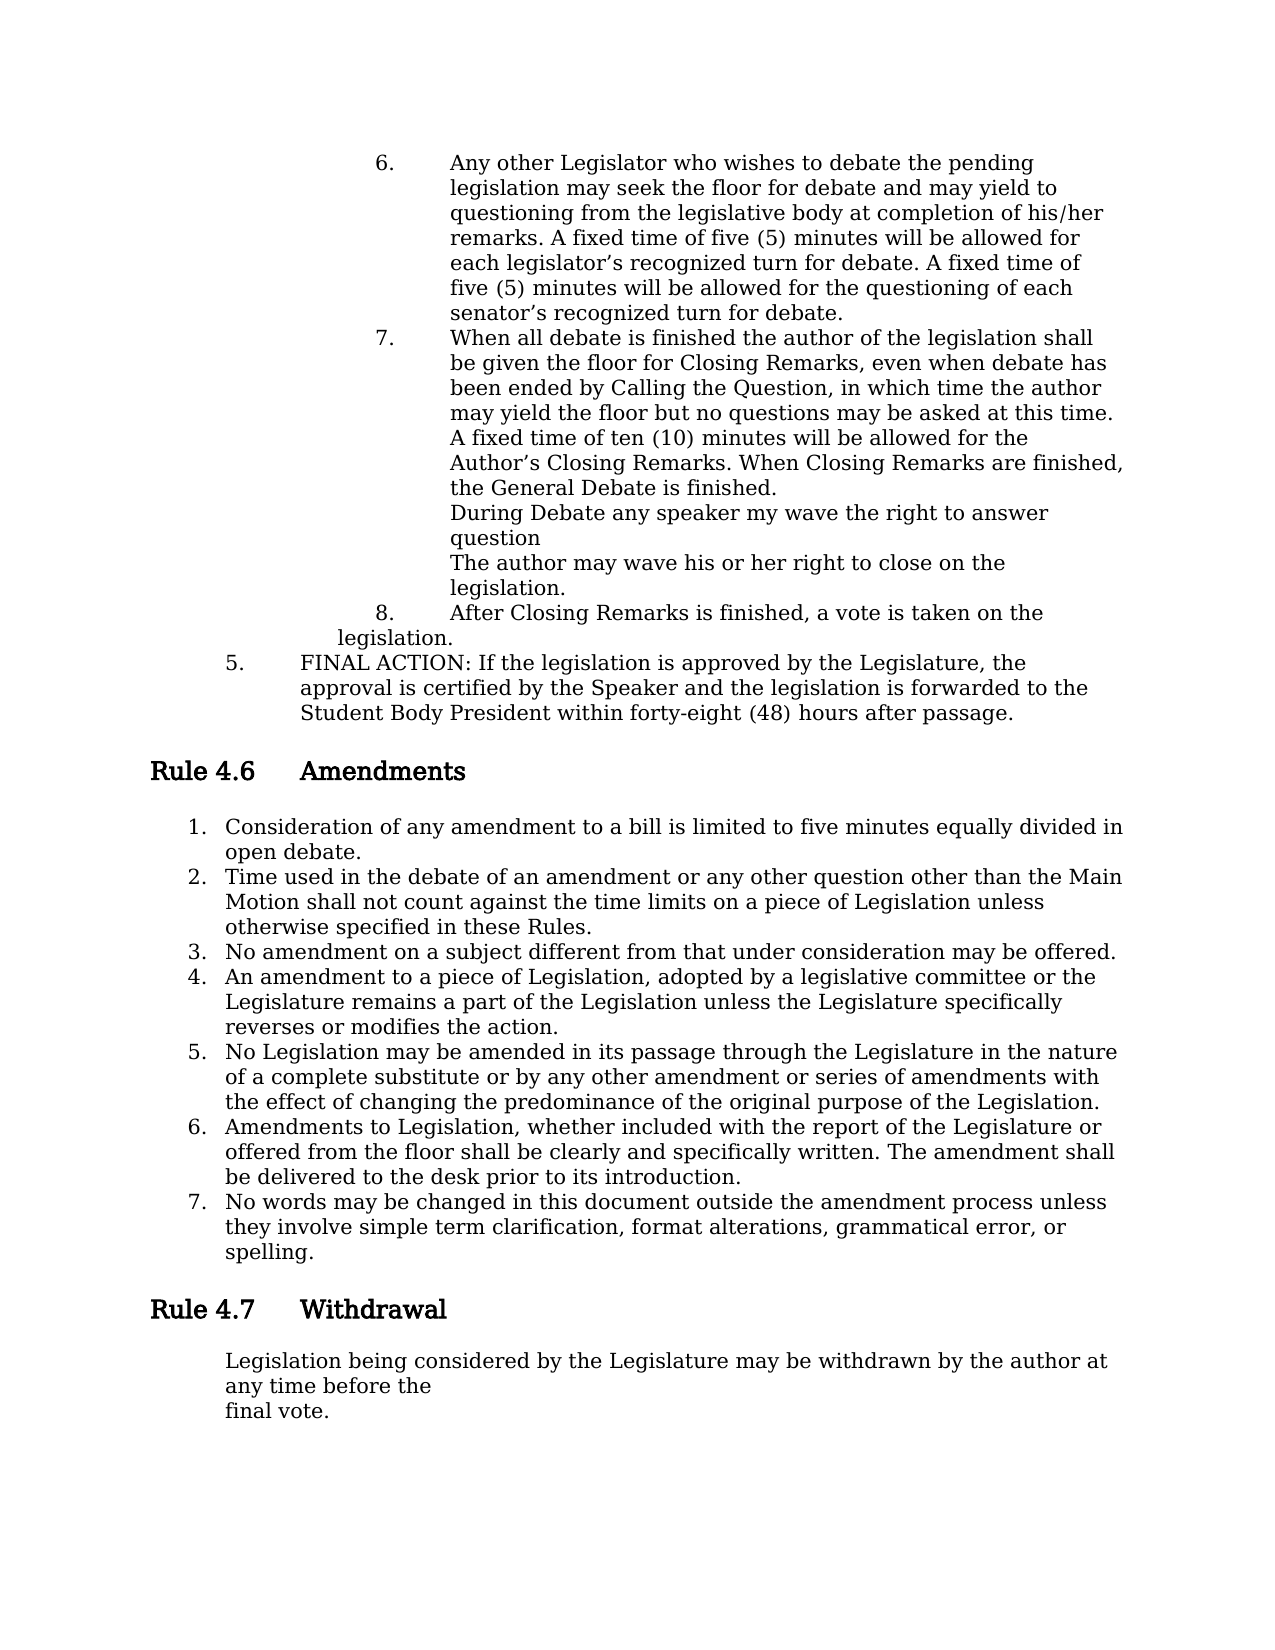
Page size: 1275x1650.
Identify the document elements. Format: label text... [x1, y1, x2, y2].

list Consideration of any amendment to a bill is limited to five minutes equally divided in open debate. [187, 814, 1125, 864]
list No words may be changed in this document outside the amendment process unless they involve simple term clarification, format alterations, grammatical error, or spelling. [187, 1189, 1125, 1264]
text The author may wave his or her right to close on the legislation. [375, 550, 1125, 600]
text 7. When all debate is finished the author of the legislation shall be given the floor for Closing Remarks, even when debate has been ended by Calling the Question, in which time the author may yield the floor but no questions may be asked at this time. A fixed time of ten (10) minutes will be allowed for the Author’s Closing Remarks. When Closing Remarks are finished, the General Debate is finished. [375, 325, 1125, 500]
text 5. FINAL ACTION: If the legislation is approved by the Legislature, the approval is certified by the Speaker and the legislation is forwarded to the Student Body President within forty-eight (48) hours after passage. [225, 650, 1125, 725]
list Amendments to Legislation, whether included with the report of the Legislature or offered from the floor shall be clearly and specifically written. The amendment shall be delivered to the desk prior to its introduction. [187, 1114, 1125, 1189]
text 8. After Closing Remarks is finished, a vote is taken on the legislation. [337, 600, 1125, 650]
text Rule 4.6 Amendments [150, 755, 1125, 785]
text Legislation being considered by the Legislature may be withdrawn by the author at any time before the [225, 1348, 1125, 1398]
list No Legislation may be amended in its passage through the Legislature in the nature of a complete substitute or by any other amendment or series of amendments with the effect of changing the predominance of the original purpose of the Legislation. [187, 1039, 1125, 1114]
text Rule 4.7 Withdrawal [150, 1293, 1125, 1323]
text final vote. [225, 1398, 1125, 1423]
text During Debate any speaker my wave the right to answer question [375, 500, 1125, 550]
text 6. Any other Legislator who wishes to debate the pending legislation may seek the floor for debate and may yield to questioning from the legislative body at completion of his/her remarks. A fixed time of five (5) minutes will be allowed for each legislator’s recognized turn for debate. A fixed time of five (5) minutes will be allowed for the questioning of each senator’s recognized turn for debate. [375, 150, 1125, 325]
list An amendment to a piece of Legislation, adopted by a legislative committee or the Legislature remains a part of the Legislation unless the Legislature specifically reverses or modifies the action. [187, 964, 1125, 1039]
list No amendment on a subject different from that under consideration may be offered. [187, 939, 1125, 964]
list Time used in the debate of an amendment or any other question other than the Main Motion shall not count against the time limits on a piece of Legislation unless otherwise specified in these Rules. [187, 864, 1125, 939]
